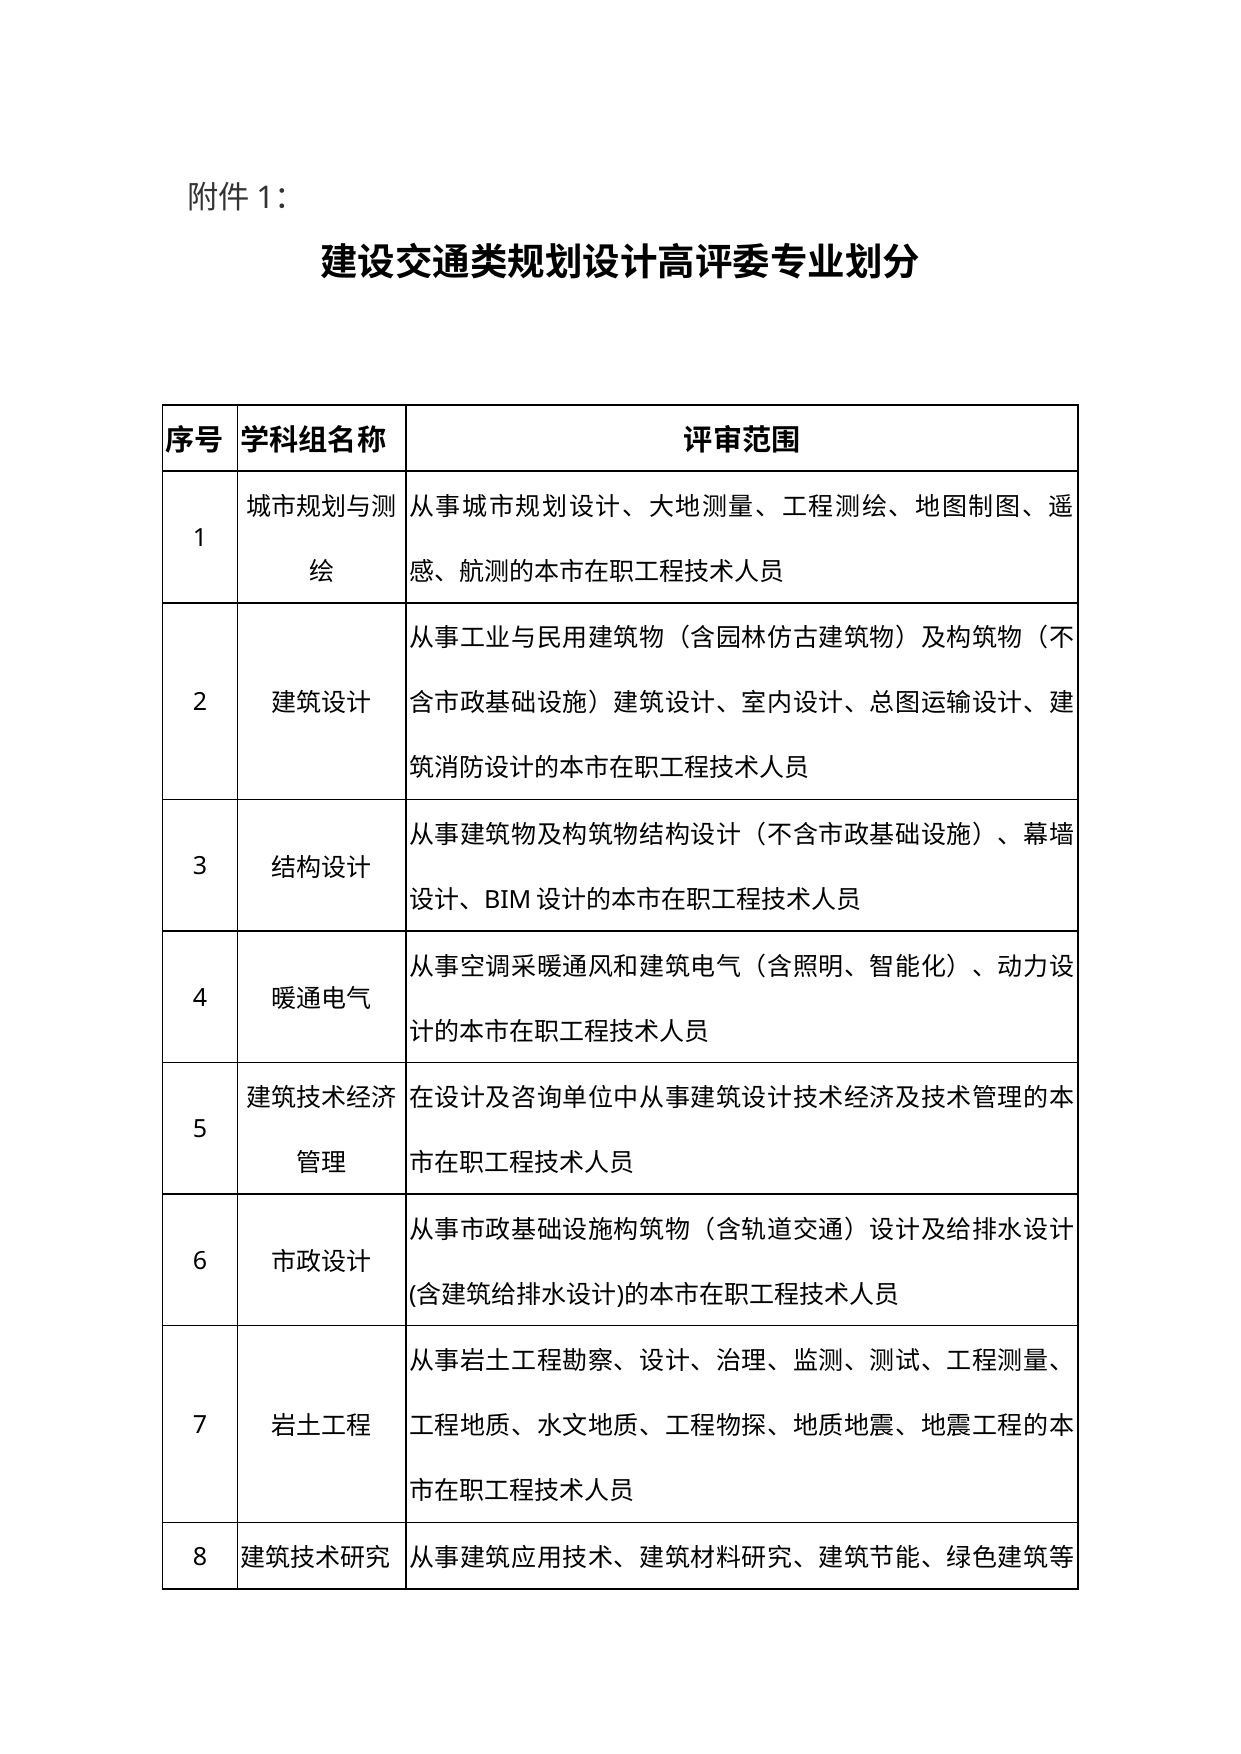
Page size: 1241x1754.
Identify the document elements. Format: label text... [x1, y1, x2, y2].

table_cell 从事岩土工程勘察、设计、治理、监测、测试、工程测量、工程地质、水文地质、工程物探、地质地震、地震工程的本市在职工程技术人员 [407, 1326, 1077, 1521]
table_cell 暖通电气 [238, 932, 405, 1062]
table_cell 市政设计 [238, 1195, 405, 1325]
table_cell 从事空调采暖通风和建筑电气（含照明、智能化）、动力设计的本市在职工程技术人员 [407, 932, 1077, 1062]
table_cell 城市规划与测绘 [238, 472, 405, 602]
table_header 学科组名称 [238, 406, 405, 470]
table_cell 3 [163, 800, 237, 930]
text 附件1： [187, 162, 1053, 227]
table_cell 从事工业与民用建筑物（含园林仿古建筑物）及构筑物（不含市政基础设施）建筑设计、室内设计、总图运输设计、建筑消防设计的本市在职工程技术人员 [407, 604, 1077, 798]
table_cell 1 [163, 472, 237, 602]
table_cell 从事建筑物及构筑物结构设计（不含市政基础设施）、幕墙设计、BIM设计的本市在职工程技术人员 [407, 800, 1077, 930]
table_cell 从事市政基础设施构筑物（含轨道交通）设计及给排水设计(含建筑给排水设计)的本市在职工程技术人员 [407, 1195, 1077, 1325]
table_cell 建筑设计 [238, 604, 405, 798]
table_cell 结构设计 [238, 800, 405, 930]
table_header 评审范围 [407, 406, 1077, 470]
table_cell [407, 1523, 1077, 1588]
table_cell 2 [163, 604, 237, 798]
table_cell 岩土工程 [238, 1326, 405, 1521]
table_cell 在设计及咨询单位中从事建筑设计技术经济及技术管理的本市在职工程技术人员 [407, 1063, 1077, 1193]
table_cell 4 [163, 932, 237, 1062]
table_header 序号 [163, 406, 237, 470]
table_cell 8 [163, 1523, 237, 1588]
table_cell 7 [163, 1326, 237, 1521]
table_cell 6 [163, 1195, 237, 1325]
text 建设交通类规划设计高评委专业划分 [187, 227, 1053, 292]
table_cell 建筑技术经济管理 [238, 1063, 405, 1193]
table_cell 建筑技术研究 [238, 1523, 405, 1588]
table_cell 5 [163, 1063, 237, 1193]
table_cell 从事城市规划设计、大地测量、工程测绘、地图制图、遥感、航测的本市在职工程技术人员 [407, 472, 1077, 602]
